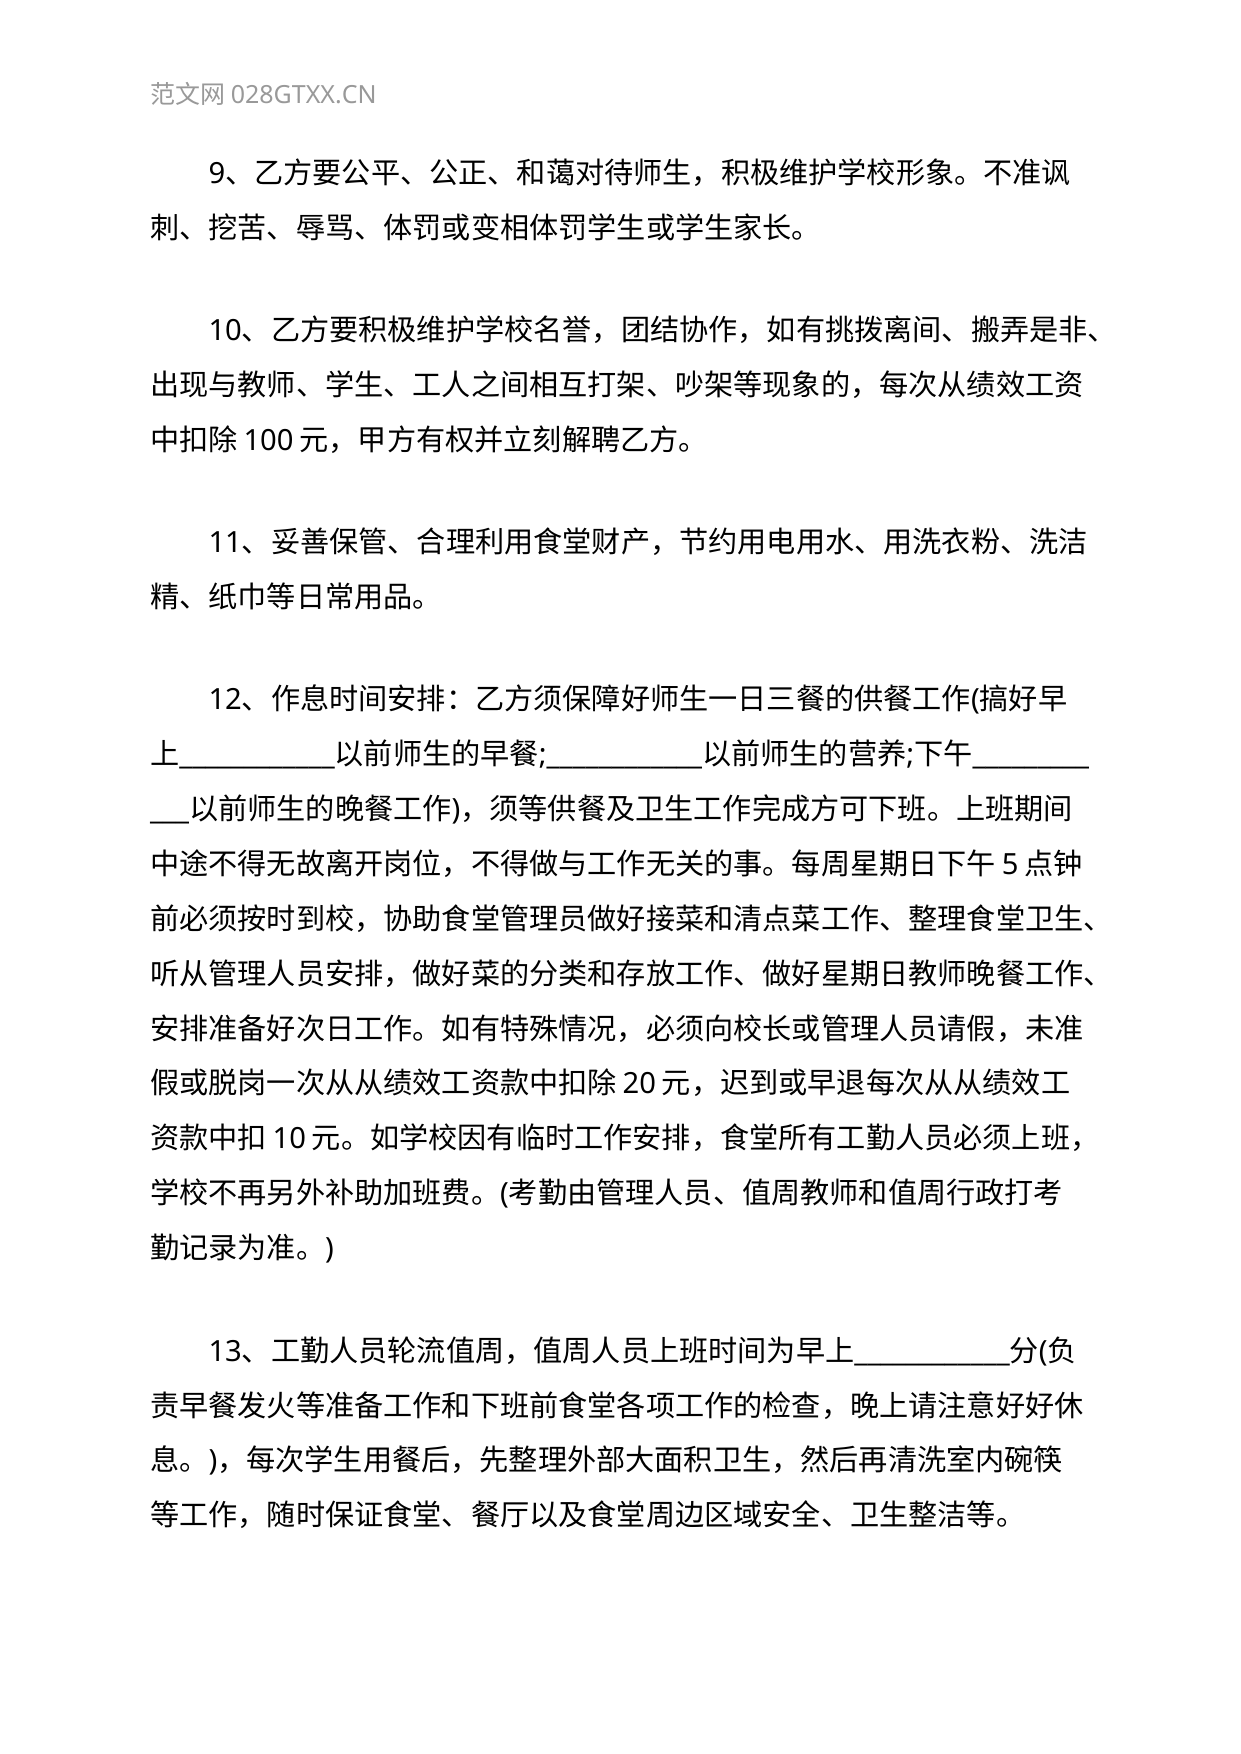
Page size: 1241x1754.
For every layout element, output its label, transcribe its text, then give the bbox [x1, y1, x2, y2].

text 9、乙方要公平、公正、和蔼对待师生，积极维护学校形象。不准讽刺、挖苦、辱骂、体罚或变相体罚学生或学生家长。 [150, 150, 1090, 247]
text 11、妥善保管、合理利用食堂财产，节约用电用水、用洗衣粉、洗洁精、纸巾等日常用品。 [150, 519, 1090, 616]
text 12、作息时间安排：乙方须保障好师生一日三餐的供餐工作(搞好早上____________以前师生的早餐;____________以前师生的营养;下午____________以前师生的晚餐工作)，须等供餐及卫生工作完成方可下班。上班期间中途不得无故离开岗位，不得做与工作无关的事。每周星期日下午5点钟前必须按时到校，协助食堂管理员做好接菜和清点菜工作、整理食堂卫生、听从管理人员安排，做好菜的分类和存放工作、做好星期日教师晚餐工作、安排准备好次日工作。如有特殊情况，必须向校长或管理人员请假，未准假或脱岗一次从从绩效工资款中扣除20元，迟到或早退每次从从绩效工资款中扣10元。如学校因有临时工作安排，食堂所有工勤人员必须上班，学校不再另外补助加班费。(考勤由管理人员、值周教师和值周行政打考勤记录为准。) [150, 675, 1090, 1267]
text 10、乙方要积极维护学校名誉，团结协作，如有挑拨离间、搬弄是非、出现与教师、学生、工人之间相互打架、吵架等现象的，每次从绩效工资中扣除100元，甲方有权并立刻解聘乙方。 [150, 307, 1090, 459]
text 13、工勤人员轮流值周，值周人员上班时间为早上____________分(负责早餐发火等准备工作和下班前食堂各项工作的检查，晚上请注意好好休息。)，每次学生用餐后，先整理外部大面积卫生，然后再清洗室内碗筷等工作，随时保证食堂、餐厅以及食堂周边区域安全、卫生整洁等。 [150, 1327, 1090, 1534]
